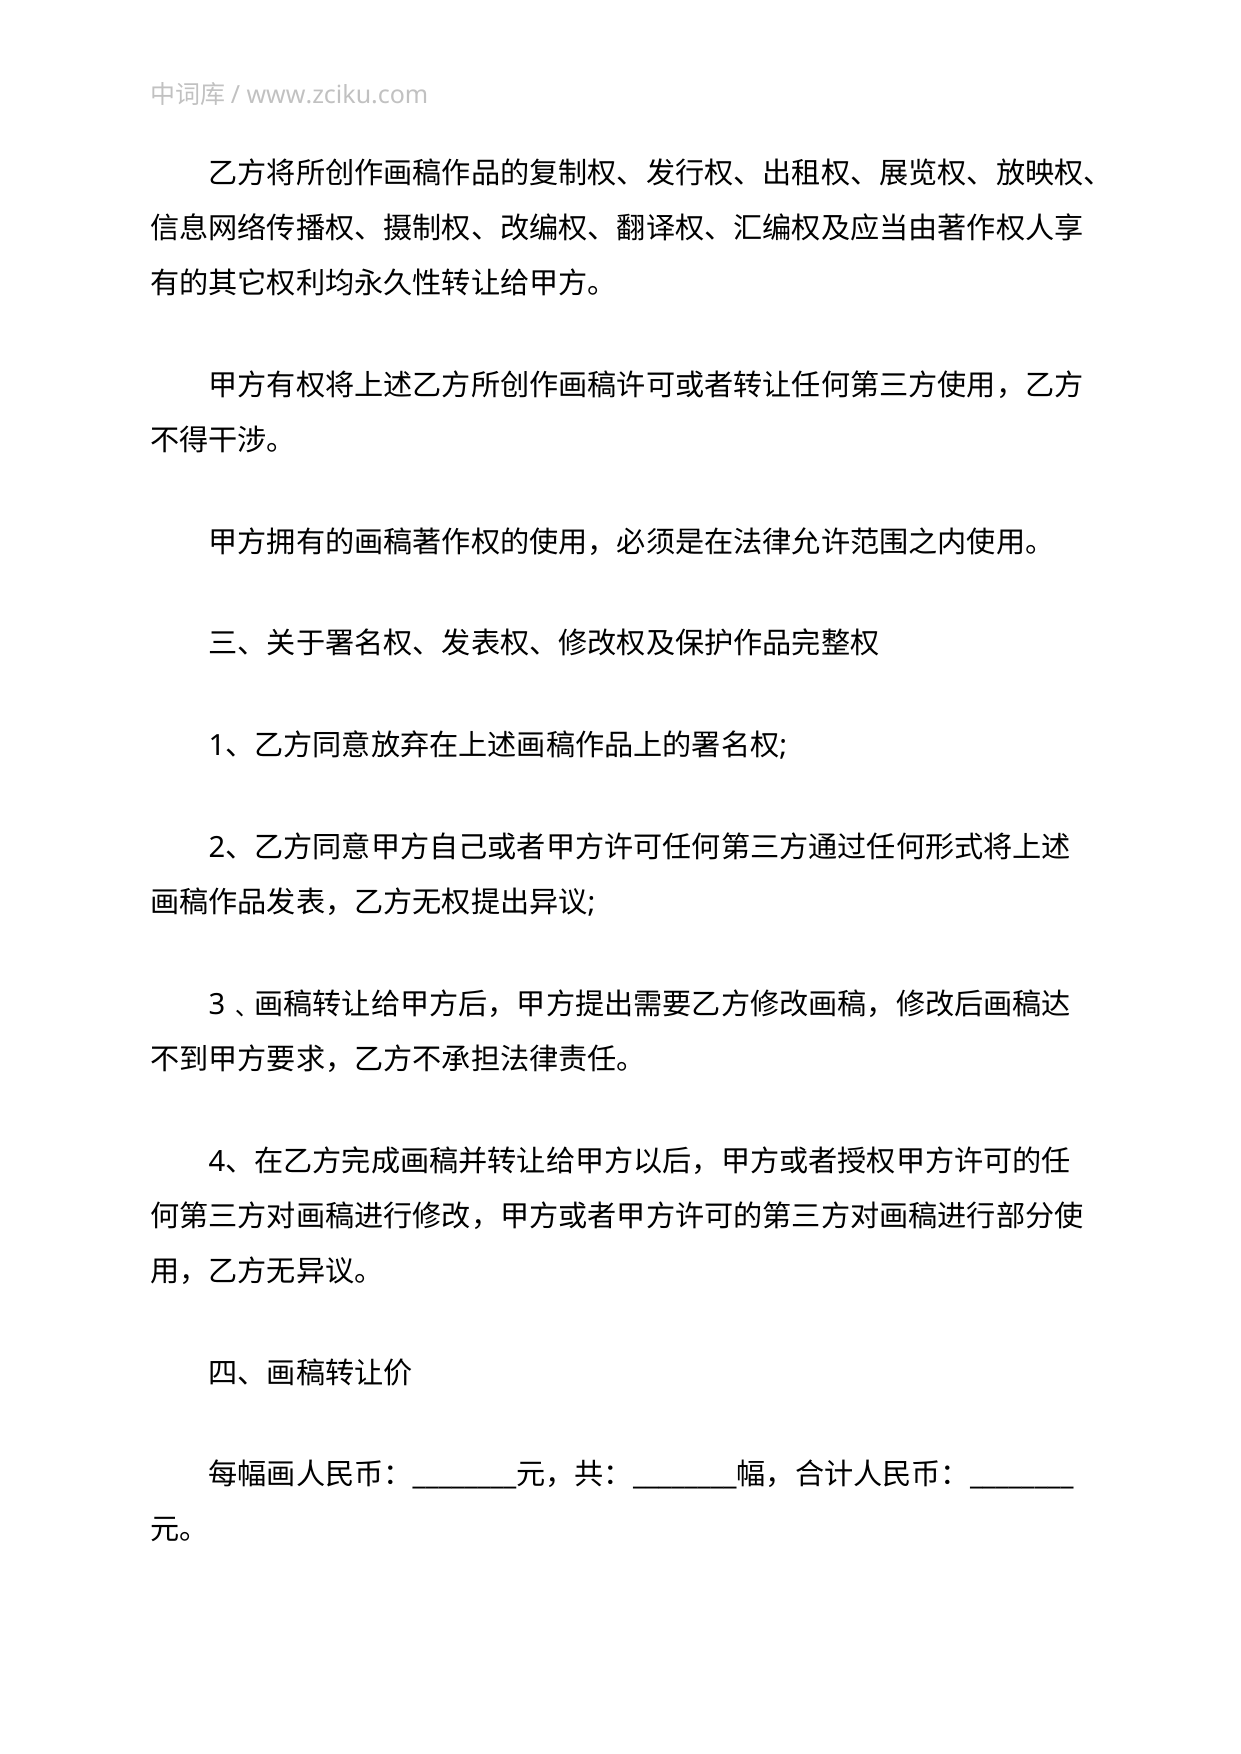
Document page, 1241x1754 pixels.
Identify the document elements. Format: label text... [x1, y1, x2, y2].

text 每幅画人民币：________元，共：________幅，合计人民币：________元。 [150, 1451, 1090, 1548]
text 4、在乙方完成画稿并转让给甲方以后，甲方或者授权甲方许可的任何第三方对画稿进行修改，甲方或者甲方许可的第三方对画稿进行部分使用，乙方无异议。 [150, 1137, 1090, 1290]
text 甲方有权将上述乙方所创作画稿许可或者转让任何第三方使用，乙方不得干涉。 [150, 362, 1090, 459]
text 2、乙方同意甲方自己或者甲方许可任何第三方通过任何形式将上述画稿作品发表，乙方无权提出异议; [150, 824, 1090, 921]
text 甲方拥有的画稿著作权的使用，必须是在法律允许范围之内使用。 [150, 518, 1090, 561]
text 3﹑画稿转让给甲方后，甲方提出需要乙方修改画稿，修改后画稿达不到甲方要求，乙方不承担法律责任。 [150, 981, 1090, 1078]
text 1、乙方同意放弃在上述画稿作品上的署名权; [150, 722, 1090, 764]
text 四、画稿转让价 [150, 1349, 1090, 1391]
text 三、关于署名权、发表权、修改权及保护作品完整权 [150, 620, 1090, 662]
text 乙方将所创作画稿作品的复制权、发行权、出租权、展览权、放映权、信息网络传播权、摄制权、改编权、翻译权、汇编权及应当由著作权人享有的其它权利均永久性转让给甲方。 [150, 150, 1090, 302]
